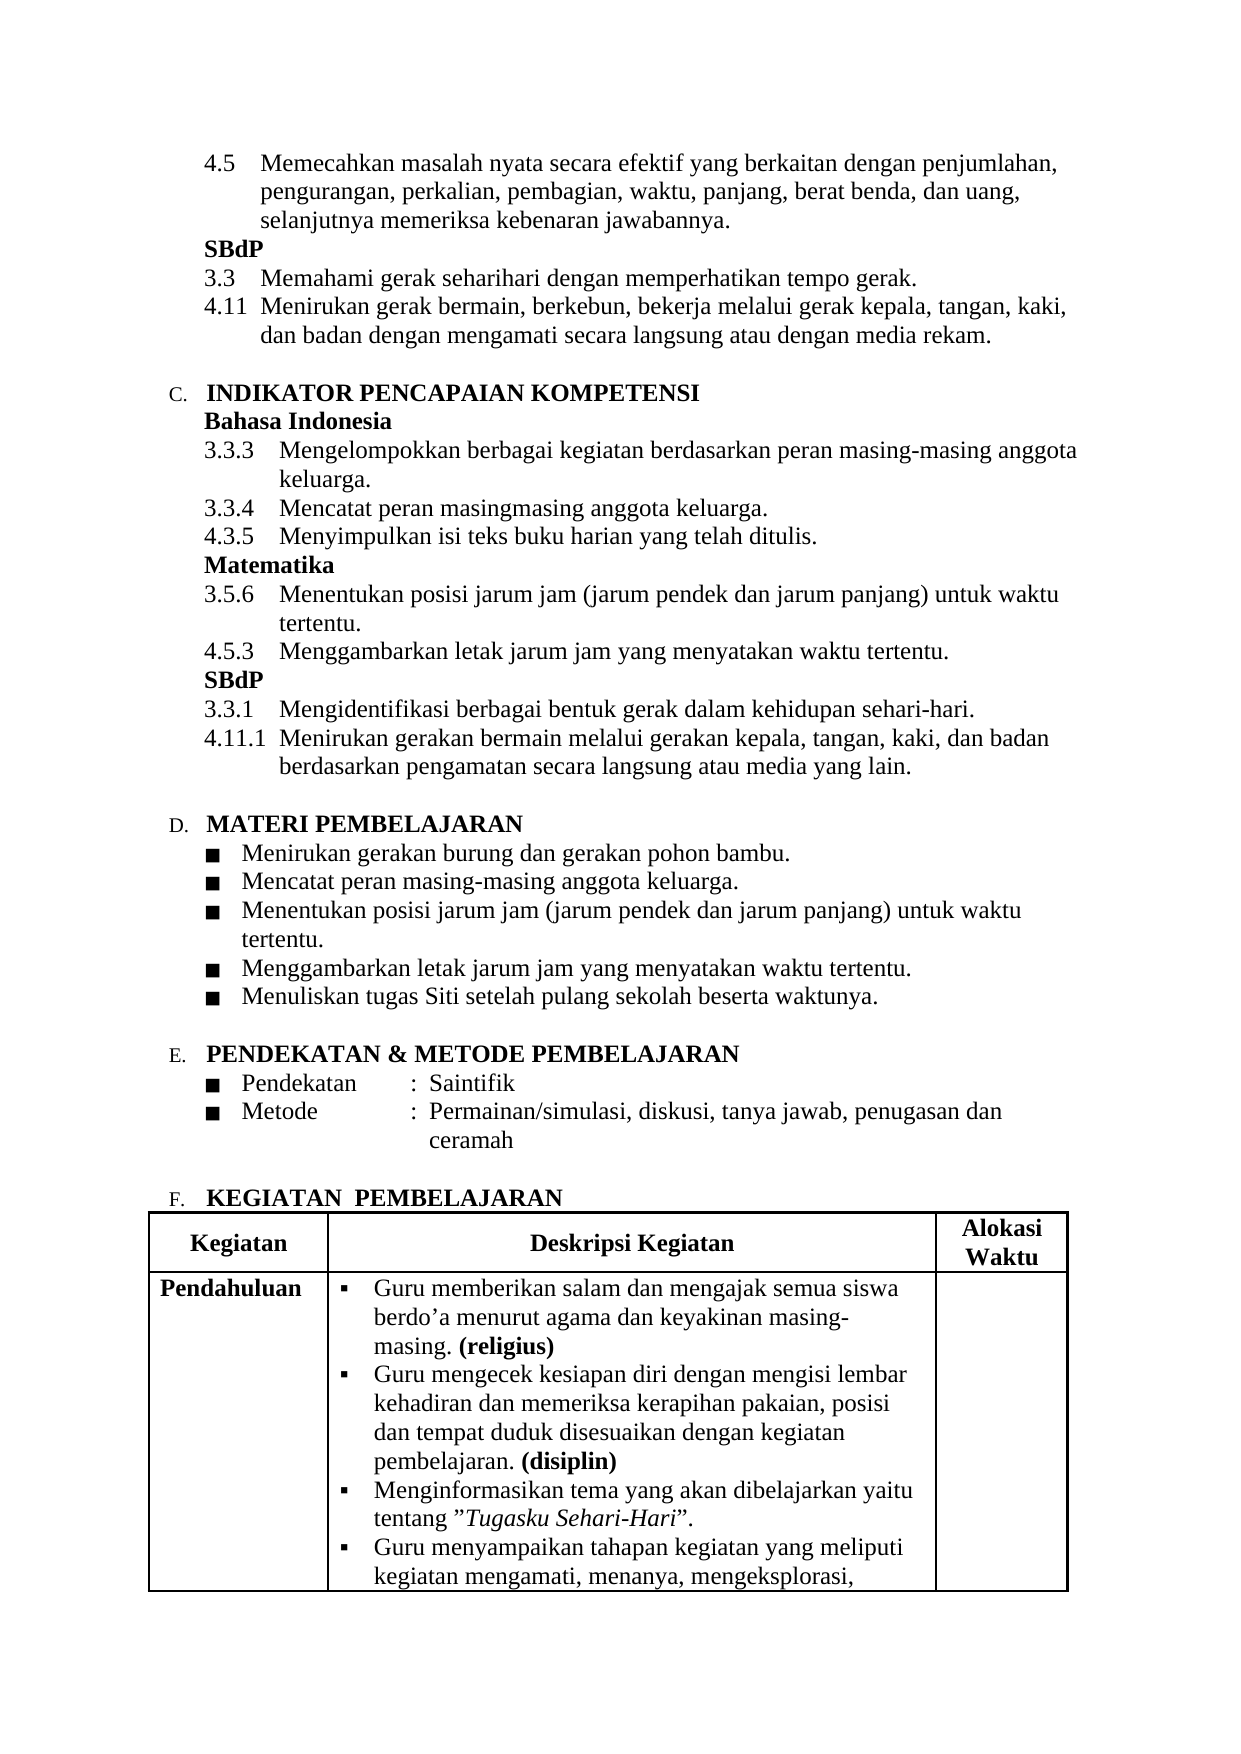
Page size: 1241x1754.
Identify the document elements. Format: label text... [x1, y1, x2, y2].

text SBdP [204, 234, 1092, 263]
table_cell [329, 1273, 935, 1590]
text SBdP [204, 665, 1092, 694]
list Pendekatan : Saintifik [204, 1068, 1092, 1096]
table_cell [937, 1273, 1066, 1590]
text 3.3 Memahami gerak seharihari dengan memperhatikan tempo gerak. [204, 263, 1096, 291]
text 3.3.4 Mencatat peran masingmasing anggota keluarga. [204, 493, 1096, 521]
list MATERI PEMBELAJARAN [168, 809, 1092, 838]
list KEGIATAN PEMBELAJARAN [168, 1183, 1092, 1211]
list INDIKATOR PENCAPAIAN KOMPETENSI [168, 378, 1092, 406]
text Matematika [204, 550, 1092, 579]
text 4.11 Menirukan gerak bermain, berkebun, bekerja melalui gerak kepala, tangan, kaki, dan badan dengan mengamati secara langsung atau dengan media rekam. [204, 291, 1096, 349]
text 4.5.3 Menggambarkan letak jarum jam yang menyatakan waktu tertentu. [204, 636, 1096, 665]
text Bahasa Indonesia [204, 406, 1092, 435]
table_cell Pendahuluan [150, 1273, 327, 1590]
text 3.3.3 Mengelompokkan berbagai kegiatan berdasarkan peran masing-masing anggota keluarga. [204, 435, 1096, 493]
text 3.3.1 Mengidentifikasi berbagai bentuk gerak dalam kehidupan sehari-hari. [204, 694, 1096, 723]
text 3.5.6 Menentukan posisi jarum jam (jarum pendek dan jarum panjang) untuk waktu tertentu. [204, 579, 1096, 636]
list Menuliskan tugas Siti setelah pulang sekolah beserta waktunya. [204, 981, 1096, 1010]
text 4.5 Memecahkan masalah nyata secara efektif yang berkaitan dengan penjumlahan, pengurangan, perkalian, pembagian, waktu, panjang, berat benda, dan uang, selanjutnya memeriksa kebenaran jawabannya. [204, 148, 1096, 234]
list Metode : Permainan/simulasi, diskusi, tanya jawab, penugasan dan ceramah [204, 1096, 1092, 1154]
table_header Deskripsi Kegiatan [329, 1214, 935, 1271]
text 4.11.1 Menirukan gerakan bermain melalui gerakan kepala, tangan, kaki, dan badan berdasarkan pengamatan secara langsung atau media yang lain. [204, 723, 1096, 780]
list Mencatat peran masing-masing anggota keluarga. [204, 866, 1096, 895]
table_header Alokasi Waktu [937, 1214, 1066, 1271]
list Menentukan posisi jarum jam (jarum pendek dan jarum panjang) untuk waktu tertentu. [204, 895, 1096, 953]
table_header Kegiatan [150, 1214, 327, 1271]
list Menirukan gerakan burung dan gerakan pohon bambu. [204, 838, 1096, 866]
text 4.3.5 Menyimpulkan isi teks buku harian yang telah ditulis. [204, 521, 1096, 550]
list PENDEKATAN & METODE PEMBELAJARAN [168, 1039, 1092, 1068]
list Menggambarkan letak jarum jam yang menyatakan waktu tertentu. [204, 953, 1096, 981]
